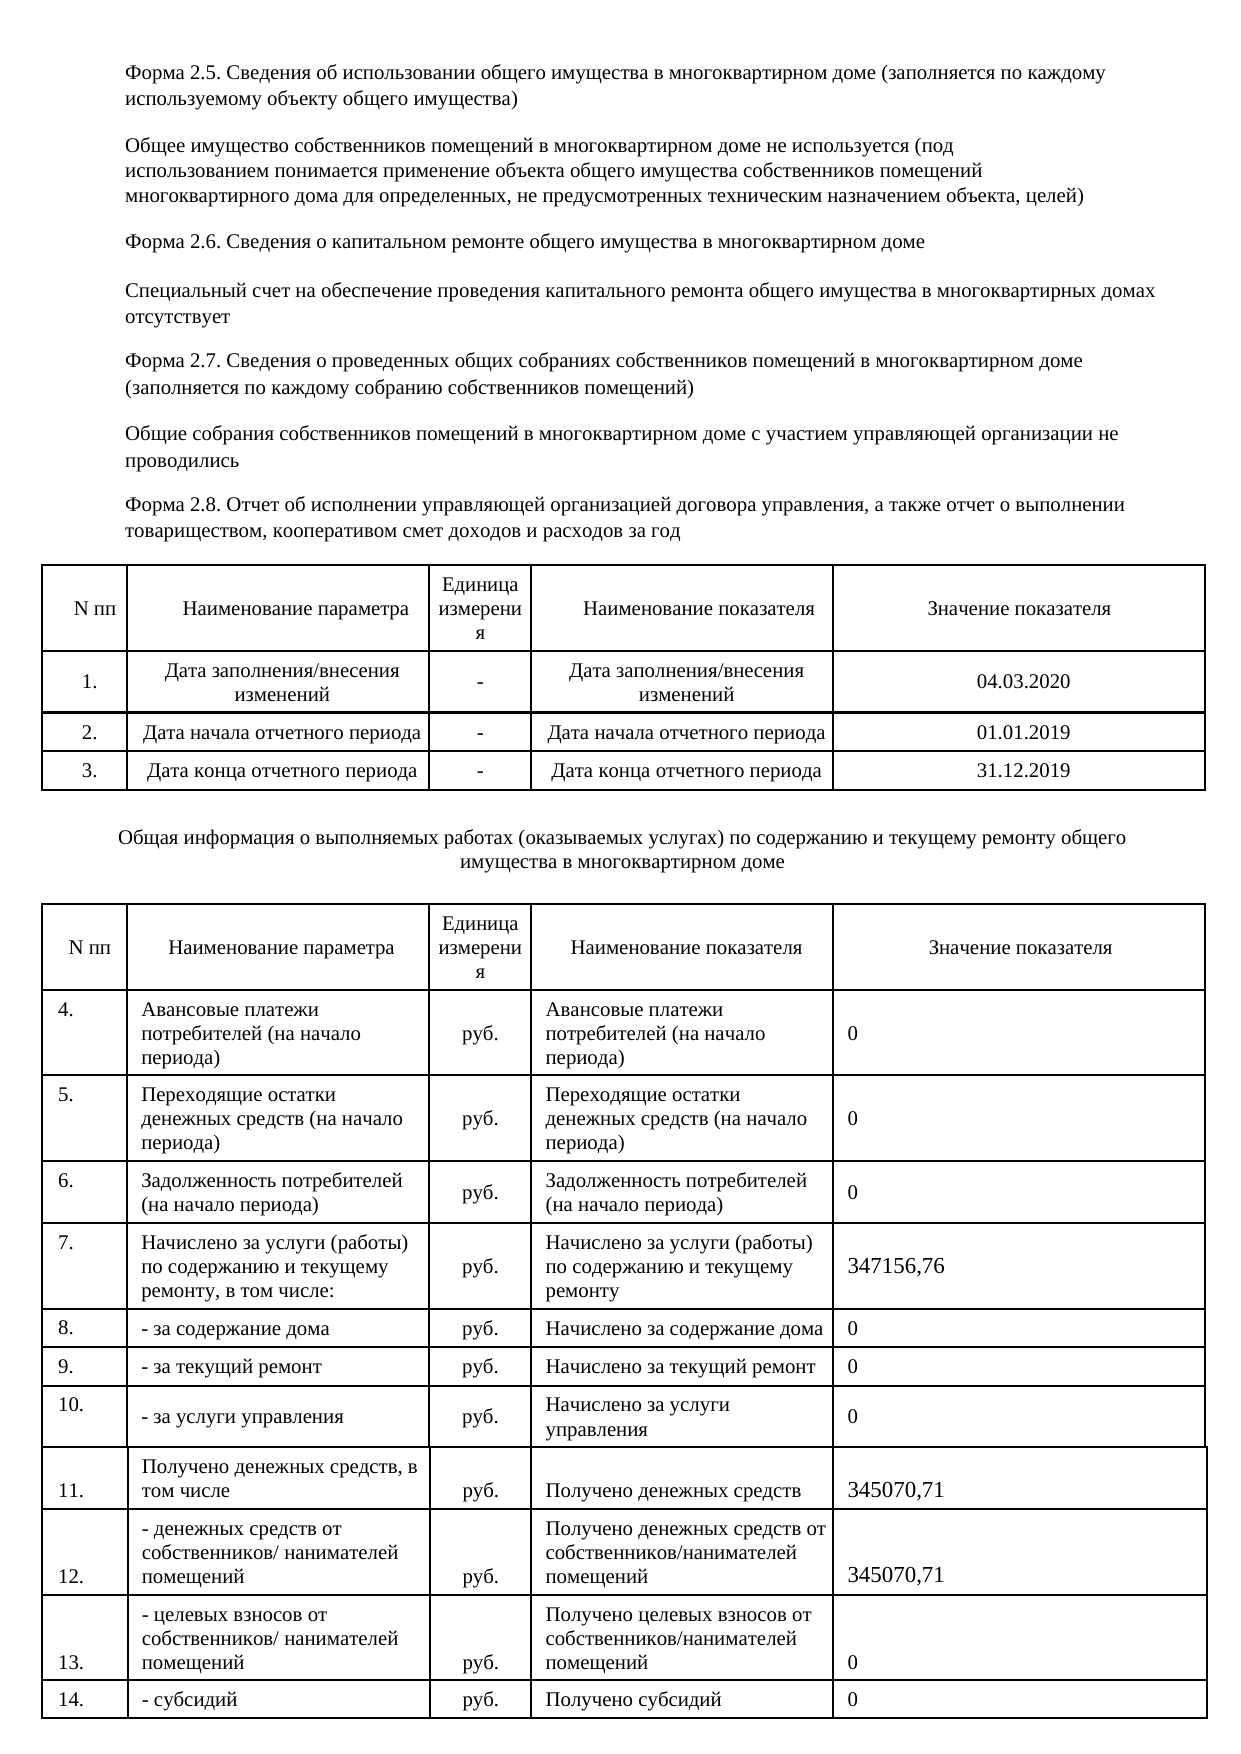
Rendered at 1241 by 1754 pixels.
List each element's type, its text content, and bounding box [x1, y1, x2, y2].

table_cell 347156,76 [834, 1224, 1204, 1307]
text Специальный счет на обеспечение проведения капитального ремонта общего имущества в многоквартирных домах отсутствует [125, 278, 1157, 328]
table_cell Дата конца отчетного периода [128, 752, 428, 788]
table_cell руб. [431, 1681, 530, 1717]
text Форма 2.8. Отчет об исполнении управляющей организацией договора управления, а также отчет о выполнении товариществом, кооперативом смет доходов и расходов за год [125, 492, 1205, 542]
table_cell Начислено за услуги (работы) по содержанию и текущему ремонту [532, 1224, 832, 1307]
table_cell - субсидий [129, 1681, 429, 1717]
table_cell 01.01.2019 [834, 714, 1204, 750]
table_cell руб. [431, 1448, 530, 1508]
table_cell 5. [43, 1076, 126, 1160]
table_cell Получено денежных средств от собственников/нанимателей помещений [532, 1510, 832, 1594]
table_cell Авансовые платежи потребителей (на начало периода) [128, 991, 428, 1074]
table_cell Авансовые платежи потребителей (на начало периода) [532, 991, 832, 1074]
table_cell Дата заполнения/внесения изменений [128, 652, 428, 711]
table_header Единица измерения [430, 566, 530, 650]
table_cell Дата начала отчетного периода [128, 714, 428, 750]
table_cell 14. [43, 1681, 127, 1717]
table_cell - [430, 752, 530, 788]
table_cell Получено денежных средств [532, 1448, 832, 1508]
table_cell 9. [43, 1348, 126, 1384]
table_cell - за текущий ремонт [128, 1348, 428, 1384]
table_cell Получено целевых взносов от собственников/нанимателей помещений [532, 1596, 832, 1679]
table_cell - за содержание дома [128, 1310, 428, 1346]
table_cell 1. [43, 652, 126, 711]
table_cell 0 [834, 1310, 1204, 1346]
table_cell Дата конца отчетного периода [532, 752, 832, 788]
table_cell 0 [834, 1681, 1206, 1717]
table_cell 345070,71 [834, 1510, 1206, 1594]
table_cell Общая информация о выполняемых работах (оказываемых услугах) по содержанию и текущему ремонту общего имущества в многоквартирном доме [42, 791, 1203, 903]
table_cell руб. [431, 1510, 530, 1594]
table_cell 13. [43, 1596, 127, 1679]
table_cell Дата заполнения/внесения изменений [532, 652, 832, 711]
table_cell Получено субсидий [532, 1681, 832, 1717]
table_cell руб. [430, 1387, 530, 1446]
table_header Наименование показателя [532, 566, 832, 650]
table_cell Задолженность потребителей (на начало периода) [128, 1162, 428, 1222]
table_cell 0 [834, 991, 1204, 1074]
table_cell 04.03.2020 [834, 652, 1204, 711]
table_cell 4. [43, 991, 126, 1074]
table_cell 0 [834, 1596, 1206, 1679]
table_cell Наименование показателя [532, 905, 832, 989]
text Форма 2.7. Сведения о проведенных общих собраниях собственников помещений в многоквартирном доме (заполняется по каждому собранию собственников помещений) [125, 348, 1203, 399]
table_cell Переходящие остатки денежных средств (на начало периода) [128, 1076, 428, 1160]
table_cell - целевых взносов от собственников/ нанимателей помещений [129, 1596, 429, 1679]
table_cell 0 [834, 1387, 1204, 1446]
table_cell Начислено за содержание дома [532, 1310, 832, 1346]
table_cell Дата начала отчетного периода [532, 714, 832, 750]
table_cell - [430, 714, 530, 750]
table_cell - за услуги управления [128, 1387, 428, 1446]
table_cell руб. [430, 1224, 530, 1307]
table_cell 8. [43, 1310, 126, 1346]
table_cell руб. [430, 1076, 530, 1160]
table_cell N пп [43, 905, 126, 989]
table_cell 11. [43, 1448, 127, 1508]
table_cell Переходящие остатки денежных средств (на начало периода) [532, 1076, 832, 1160]
table_cell - денежных средств от собственников/ нанимателей помещений [129, 1510, 429, 1594]
table_cell 6. [43, 1162, 126, 1222]
table_cell руб. [430, 991, 530, 1074]
text Общие собрания собственников помещений в многоквартирном доме с участием управляющей организации не проводились [125, 421, 1205, 472]
table_cell 0 [834, 1348, 1204, 1384]
table_header Значение показателя [834, 566, 1204, 650]
table_cell 0 [834, 1076, 1204, 1160]
text Форма 2.6. Сведения о капитальном ремонте общего имущества в многоквартирном доме [125, 228, 1205, 253]
table_cell 3. [43, 752, 126, 788]
table_cell руб. [430, 1162, 530, 1222]
table_cell руб. [430, 1310, 530, 1346]
table_cell 31.12.2019 [834, 752, 1204, 788]
text Общее имущество собственников помещений в многоквартирном доме не используется (под использованием понимается применение объекта общего имущества собственников помещений многоквартирного дома для определенных, не предусмотренных техническим назначением объекта, целей) [125, 133, 1103, 207]
table_cell Получено денежных средств, в том числе [129, 1448, 429, 1508]
table_cell Начислено за услуги (работы) по содержанию и текущему ремонту, в том числе: [128, 1224, 428, 1307]
table_cell Единица измерения [430, 905, 530, 989]
table_cell руб. [431, 1596, 530, 1679]
table_cell 2. [43, 714, 126, 750]
table_cell Наименование параметра [128, 905, 428, 989]
table_cell 345070,71 [834, 1448, 1206, 1508]
table_header N пп [43, 566, 126, 650]
text Форма 2.5. Сведения об использовании общего имущества в многоквартирном доме (заполняется по каждому используемому объекту общего имущества) [125, 59, 1107, 110]
table_header Наименование параметра [128, 566, 428, 650]
table_cell Начислено за услуги управления [532, 1387, 832, 1446]
table_cell Значение показателя [834, 905, 1204, 989]
table_cell 0 [834, 1162, 1204, 1222]
table_cell - [430, 652, 530, 711]
table_cell 10. [43, 1387, 126, 1446]
table_cell Начислено за текущий ремонт [532, 1348, 832, 1384]
table_cell 7. [43, 1224, 126, 1307]
table_cell 12. [43, 1510, 127, 1594]
table_cell Задолженность потребителей (на начало периода) [532, 1162, 832, 1222]
table_cell руб. [430, 1348, 530, 1384]
